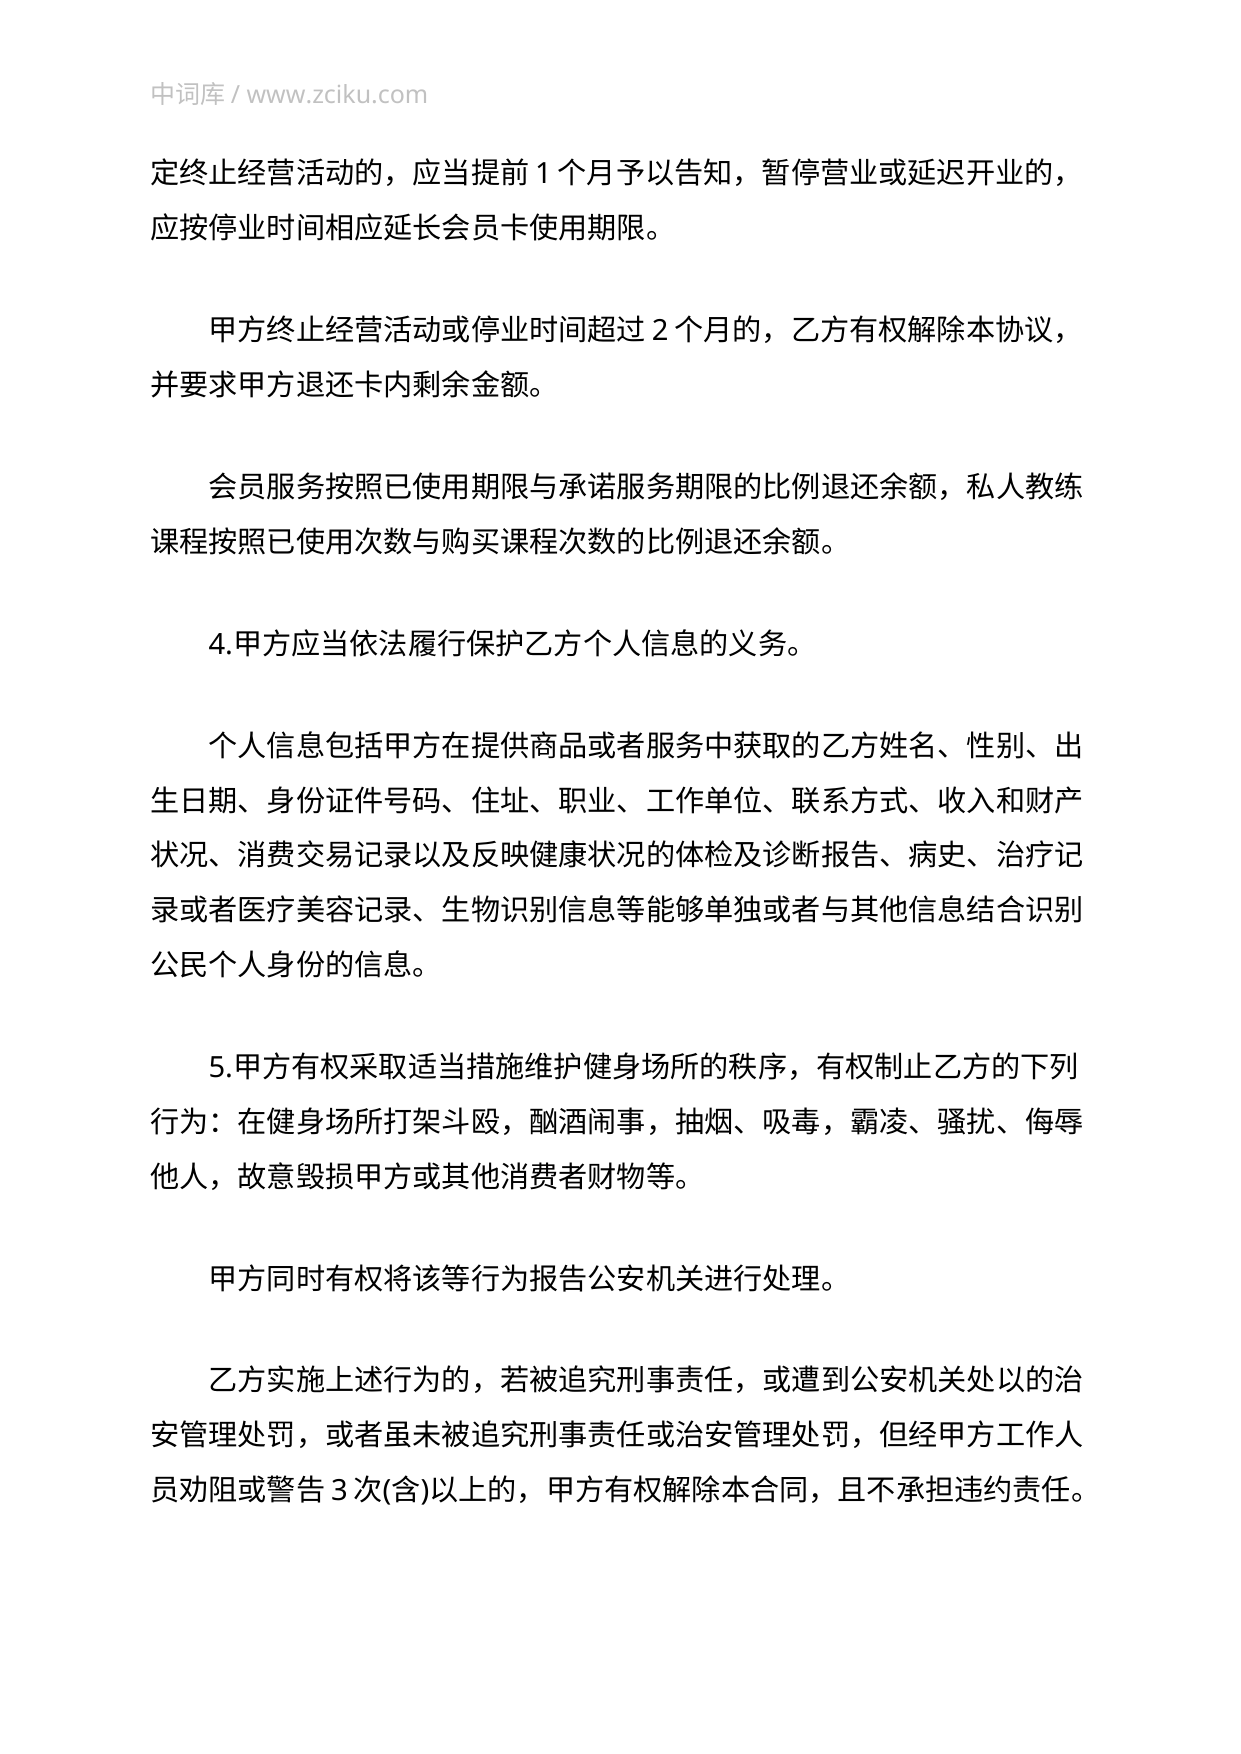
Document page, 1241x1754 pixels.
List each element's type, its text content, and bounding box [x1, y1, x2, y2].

text 乙方实施上述行为的，若被追究刑事责任，或遭到公安机关处以的治安管理处罚，或者虽未被追究刑事责任或治安管理处罚，但经甲方工作人员劝阻或警告3次(含)以上的，甲方有权解除本合同，且不承担违约责任。 [150, 1357, 1090, 1509]
text 个人信息包括甲方在提供商品或者服务中获取的乙方姓名、性别、出生日期、身份证件号码、住址、职业、工作单位、联系方式、收入和财产状况、消费交易记录以及反映健康状况的体检及诊断报告、病史、治疗记录或者医疗美容记录、生物识别信息等能够单独或者与其他信息结合识别公民个人身份的信息。 [150, 722, 1090, 984]
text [150, 150, 1090, 247]
text 甲方终止经营活动或停业时间超过2个月的，乙方有权解除本协议，并要求甲方退还卡内剩余金额。 [150, 307, 1090, 404]
text 4.甲方应当依法履行保护乙方个人信息的义务。 [150, 620, 1090, 663]
text 甲方同时有权将该等行为报告公安机关进行处理。 [150, 1255, 1090, 1297]
text 5.甲方有权采取适当措施维护健身场所的秩序，有权制止乙方的下列行为：在健身场所打架斗殴，酗酒闹事，抽烟、吸毒，霸凌、骚扰、侮辱他人，故意毁损甲方或其他消费者财物等。 [150, 1043, 1090, 1196]
text 会员服务按照已使用期限与承诺服务期限的比例退还余额，私人教练课程按照已使用次数与购买课程次数的比例退还余额。 [150, 463, 1090, 561]
